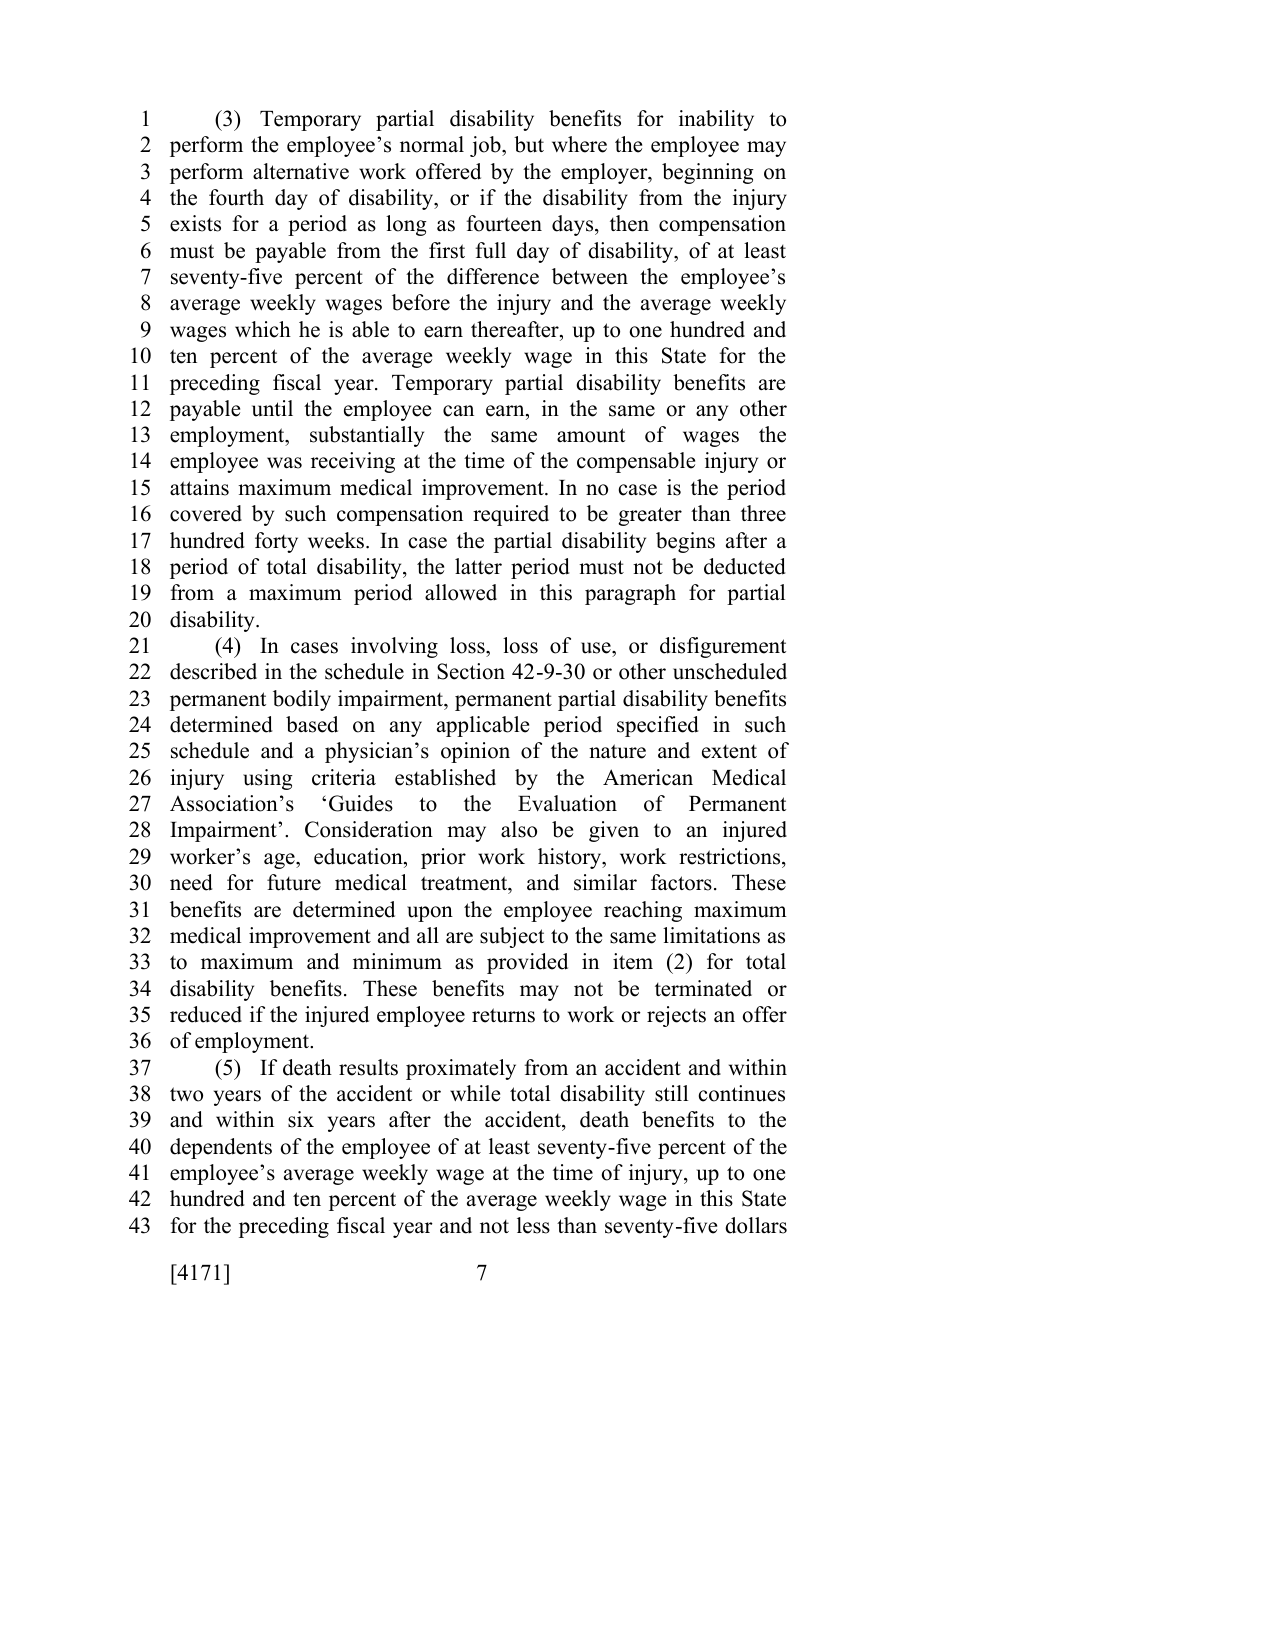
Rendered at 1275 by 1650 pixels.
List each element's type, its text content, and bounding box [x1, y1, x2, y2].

text (3) Temporary partial disability benefits for inability to perform the employee’s normal job, but where the employee may perform alternative work offered by the employer, beginning on the fourth day of disability, or if the disability from the injury exists for a period as long as fourteen days, then compensation must be payable from the first full day of disability, of at least seventy-five percent of the difference between the employee’s average weekly wages before the injury and the average weekly wages which he is able to earn thereafter, up to one hundred and ten percent of the average weekly wage in this State for the preceding fiscal year. Temporary partial disability benefits are payable until the employee can earn, in the same or any other employment, substantially the same amount of wages the employee was receiving at the time of the compensable injury or attains maximum medical improvement. In no case is the period covered by such compensation required to be greater than three hundred forty weeks. In case the partial disability begins after a period of total disability, the latter period must not be deducted from a maximum period allowed in this paragraph for partial disability. [169, 105, 787, 632]
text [169, 1054, 787, 1238]
text (4) In cases involving loss, loss of use, or disfigurement described in the schedule in Section 42-9-30 or other unscheduled permanent bodily impairment, permanent partial disability benefits determined based on any applicable period specified in such schedule and a physician’s opinion of the nature and extent of injury using criteria established by the American Medical Association’s ‘Guides to the Evaluation of Permanent Impairment’. Consideration may also be given to an injured worker’s age, education, prior work history, work restrictions, need for future medical treatment, and similar factors. These benefits are determined upon the employee reaching maximum medical improvement and all are subject to the same limitations as to maximum and minimum as provided in item (2) for total disability benefits. These benefits may not be terminated or reduced if the injured employee returns to work or rejects an offer of employment. [169, 632, 787, 1054]
